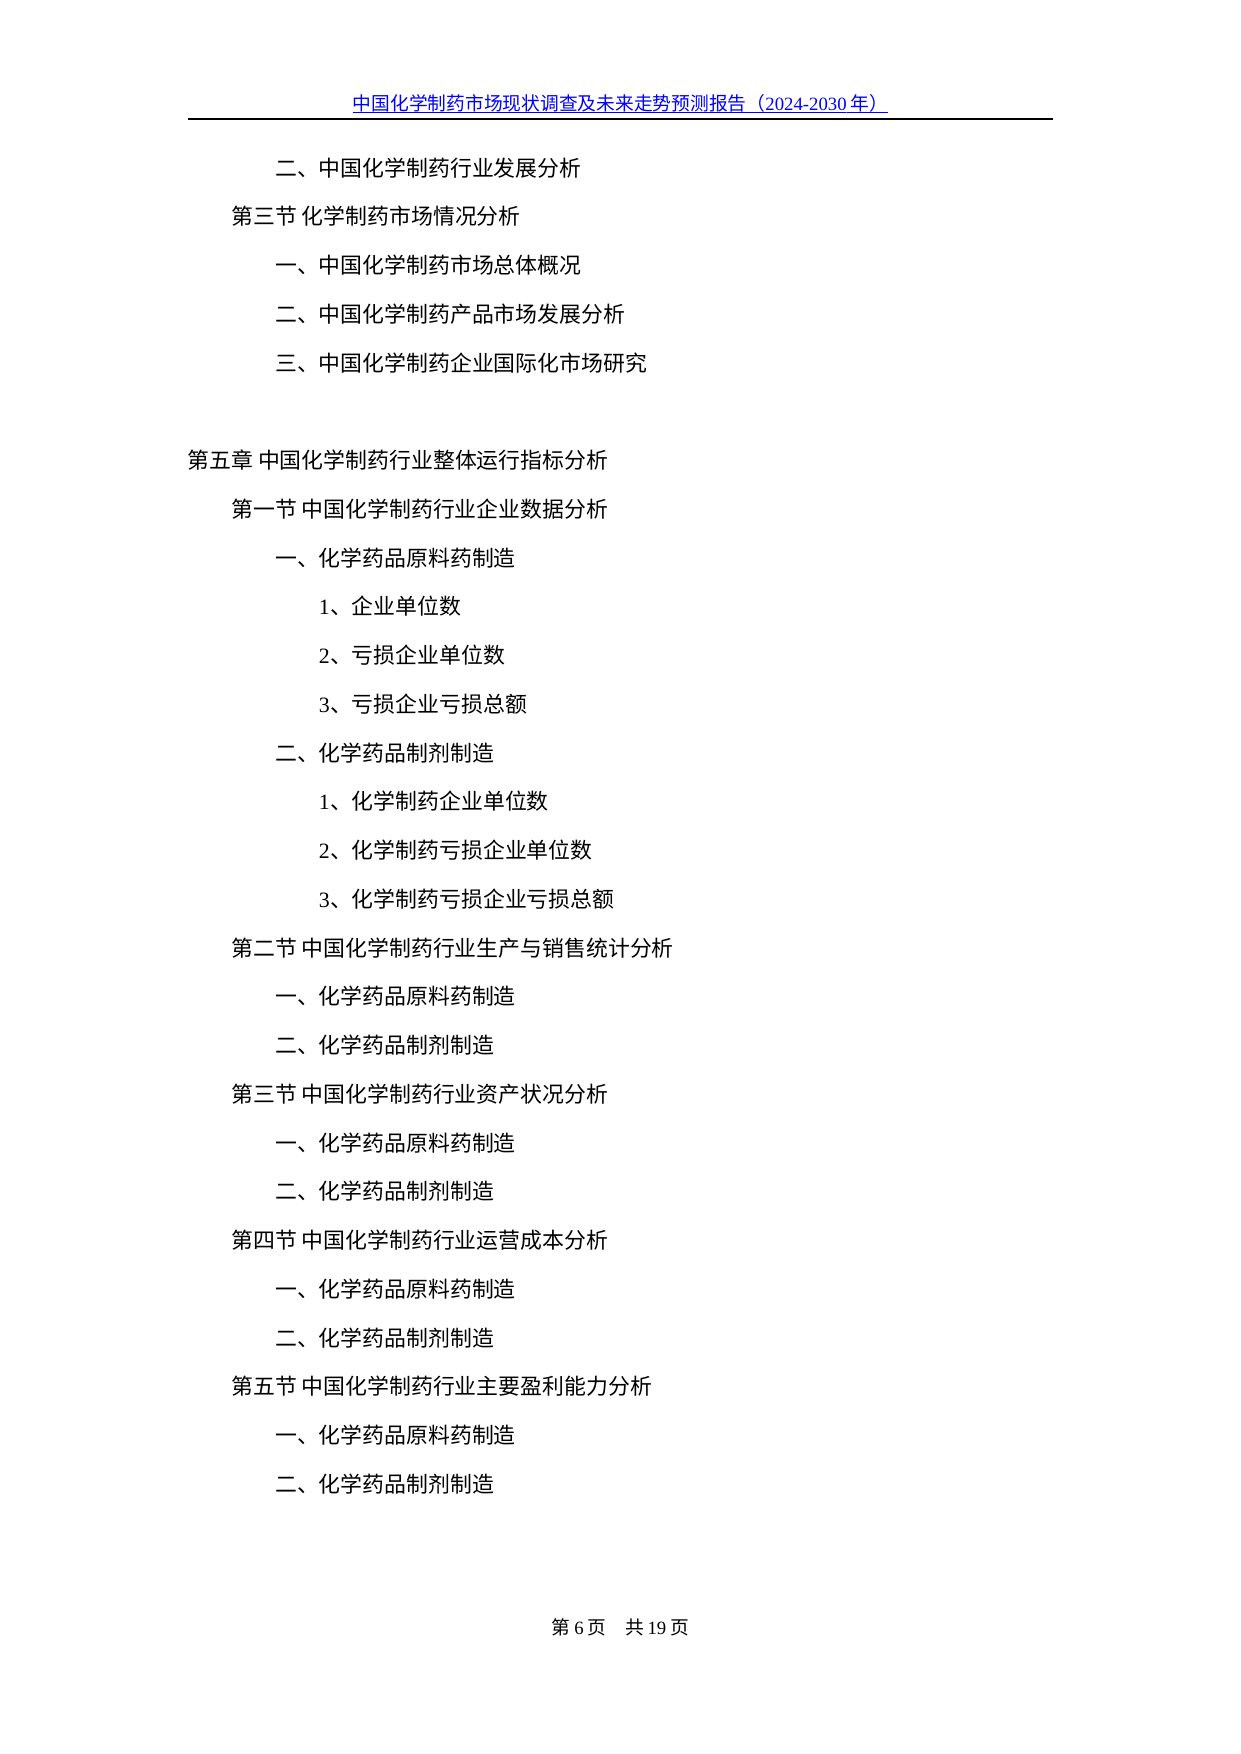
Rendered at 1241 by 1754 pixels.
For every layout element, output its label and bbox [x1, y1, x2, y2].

text [187, 150, 1053, 1499]
